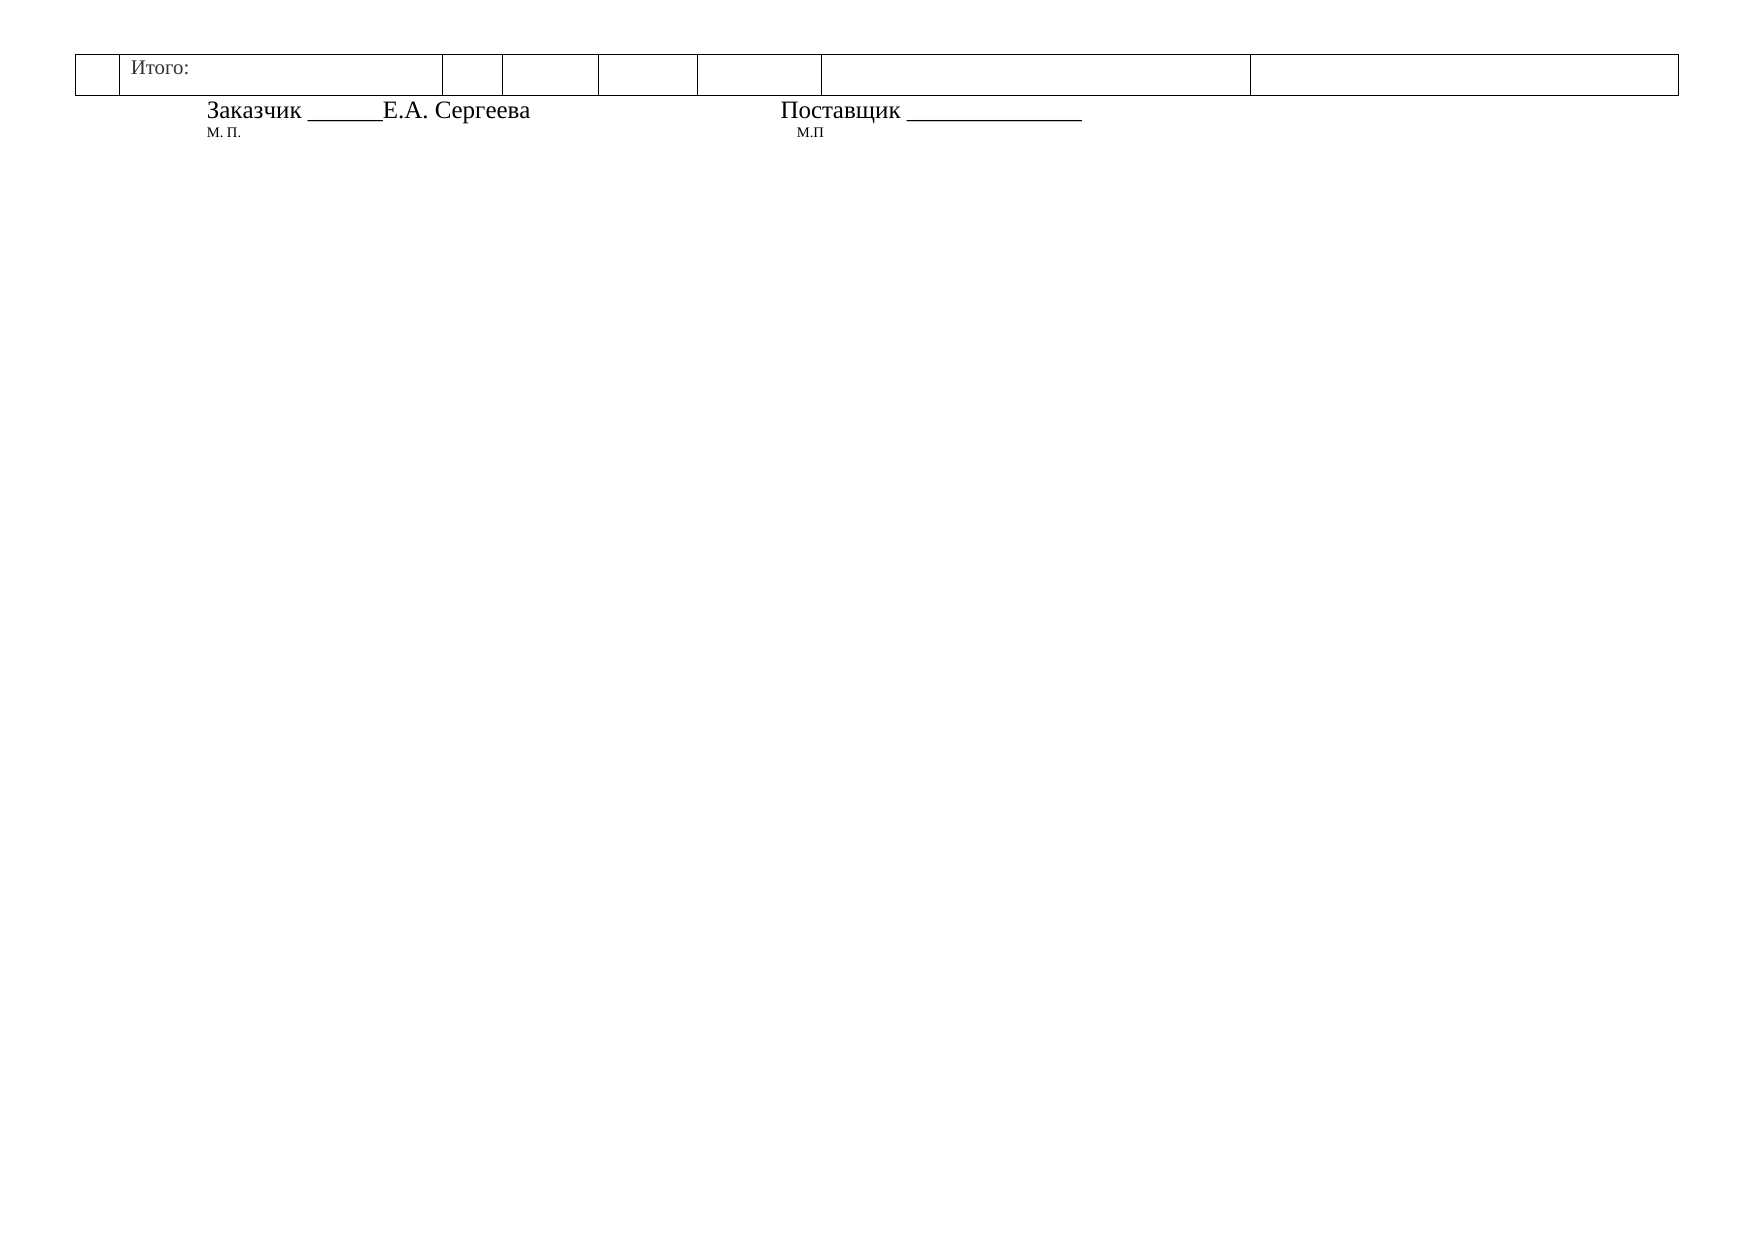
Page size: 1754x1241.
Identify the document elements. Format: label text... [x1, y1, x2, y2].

table_cell Итого: [120, 55, 442, 95]
table_cell [503, 55, 598, 95]
table_cell [822, 55, 1250, 95]
text Заказчик ______Е.А. Сергеева Поставщик ______________ [133, 96, 1695, 124]
table_cell [698, 55, 821, 95]
table_cell [443, 55, 502, 95]
table_cell [76, 55, 119, 95]
text М. П. М.П [207, 124, 1695, 153]
table_cell [599, 55, 697, 95]
table_cell [1251, 55, 1678, 95]
